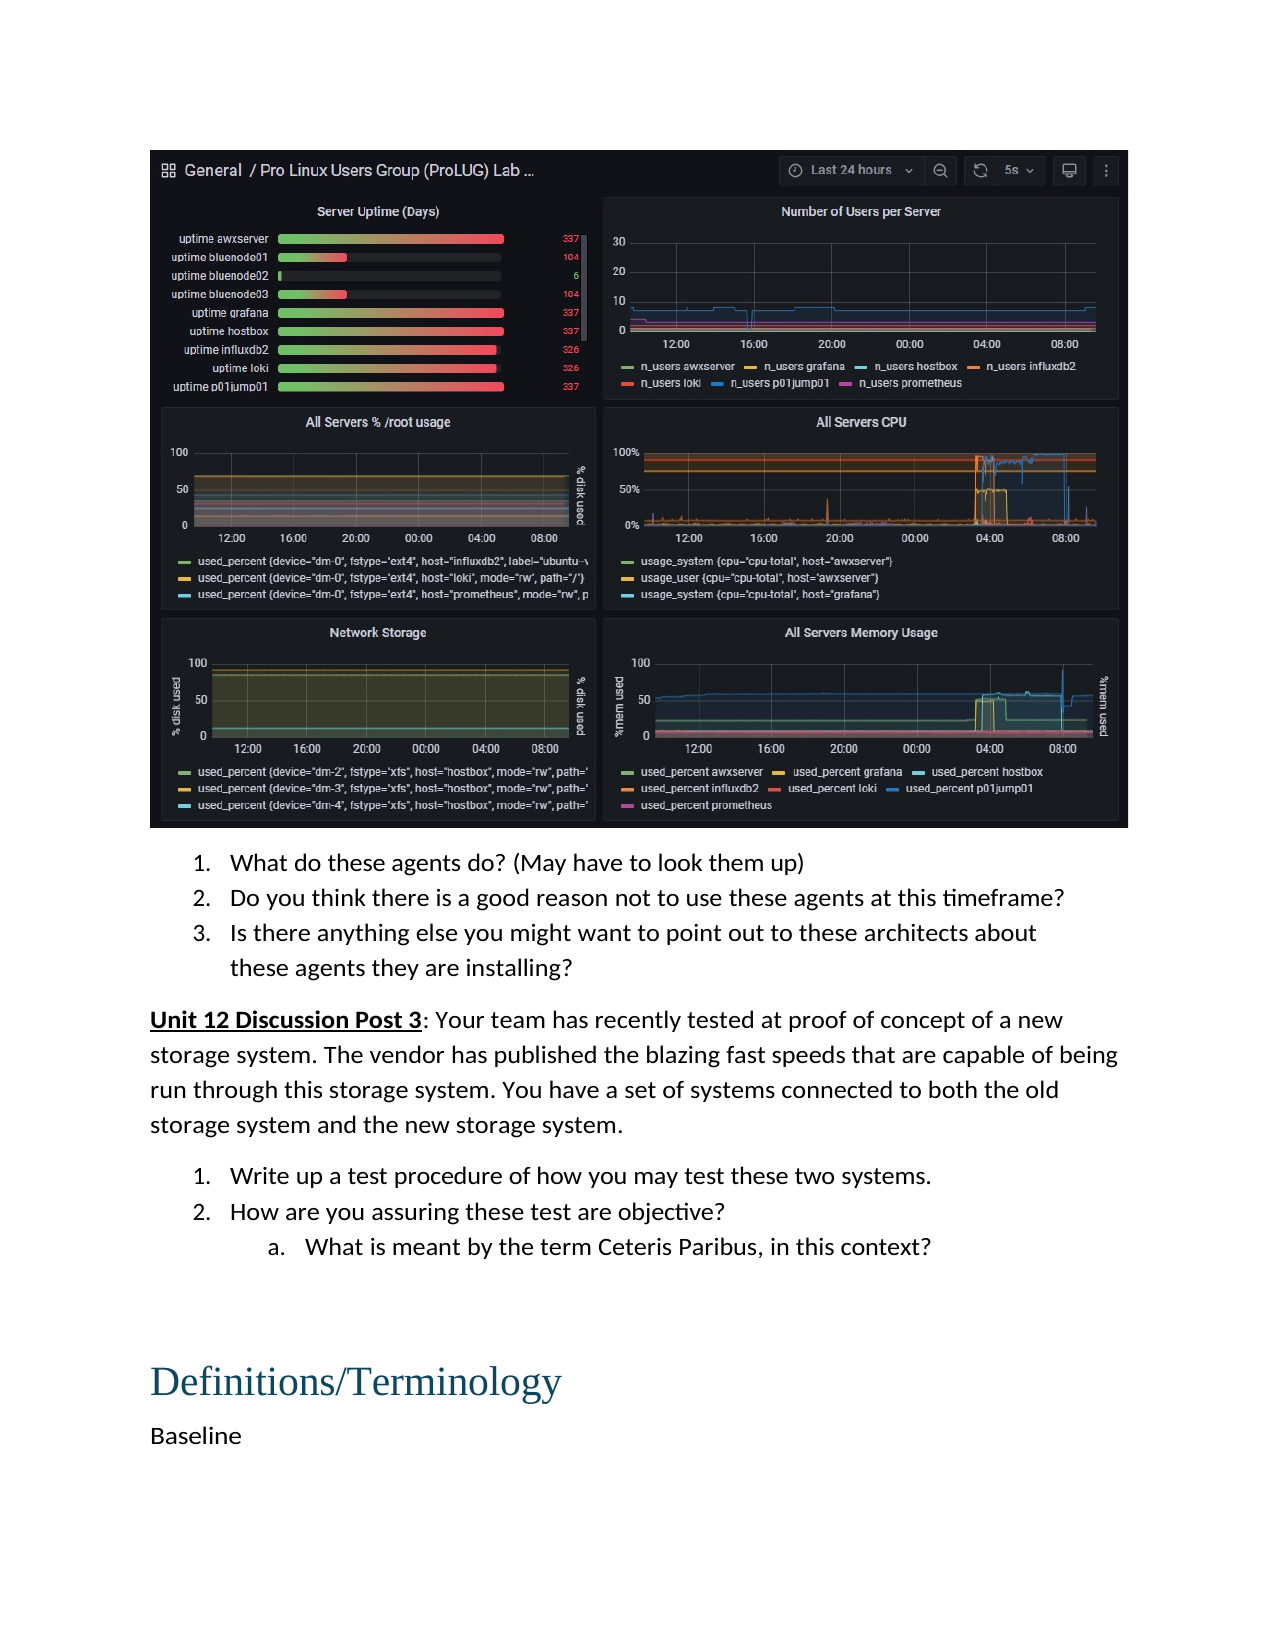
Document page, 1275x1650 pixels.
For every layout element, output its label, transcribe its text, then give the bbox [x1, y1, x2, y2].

list Do you think there is a good reason not to use these agents at this timeframe? [192, 882, 1135, 913]
picture [150, 150, 1129, 828]
text Baseline [150, 1420, 1135, 1451]
list How are you assuring these test are objective? [192, 1196, 1135, 1227]
list Is there anything else you might want to point out to these architects about these agents they are installing? [192, 917, 1092, 983]
list Write up a test procedure of how you may test these two systems. [192, 1161, 1135, 1191]
list What is meant by the term Ceteris Paribus, in this context? [267, 1231, 1135, 1262]
subtitle Definitions/Terminology [150, 1356, 1135, 1404]
text Unit 12 Discussion Post 3: Your team has recently tested at proof of concept of a new storage system. The vendor has published the blazing fast speeds that are capable of being run through this storage system. You have a set of systems connected to both the old storage system and the new storage system. [150, 1004, 1135, 1139]
list What do these agents do? (May have to look them up) [192, 847, 1135, 877]
